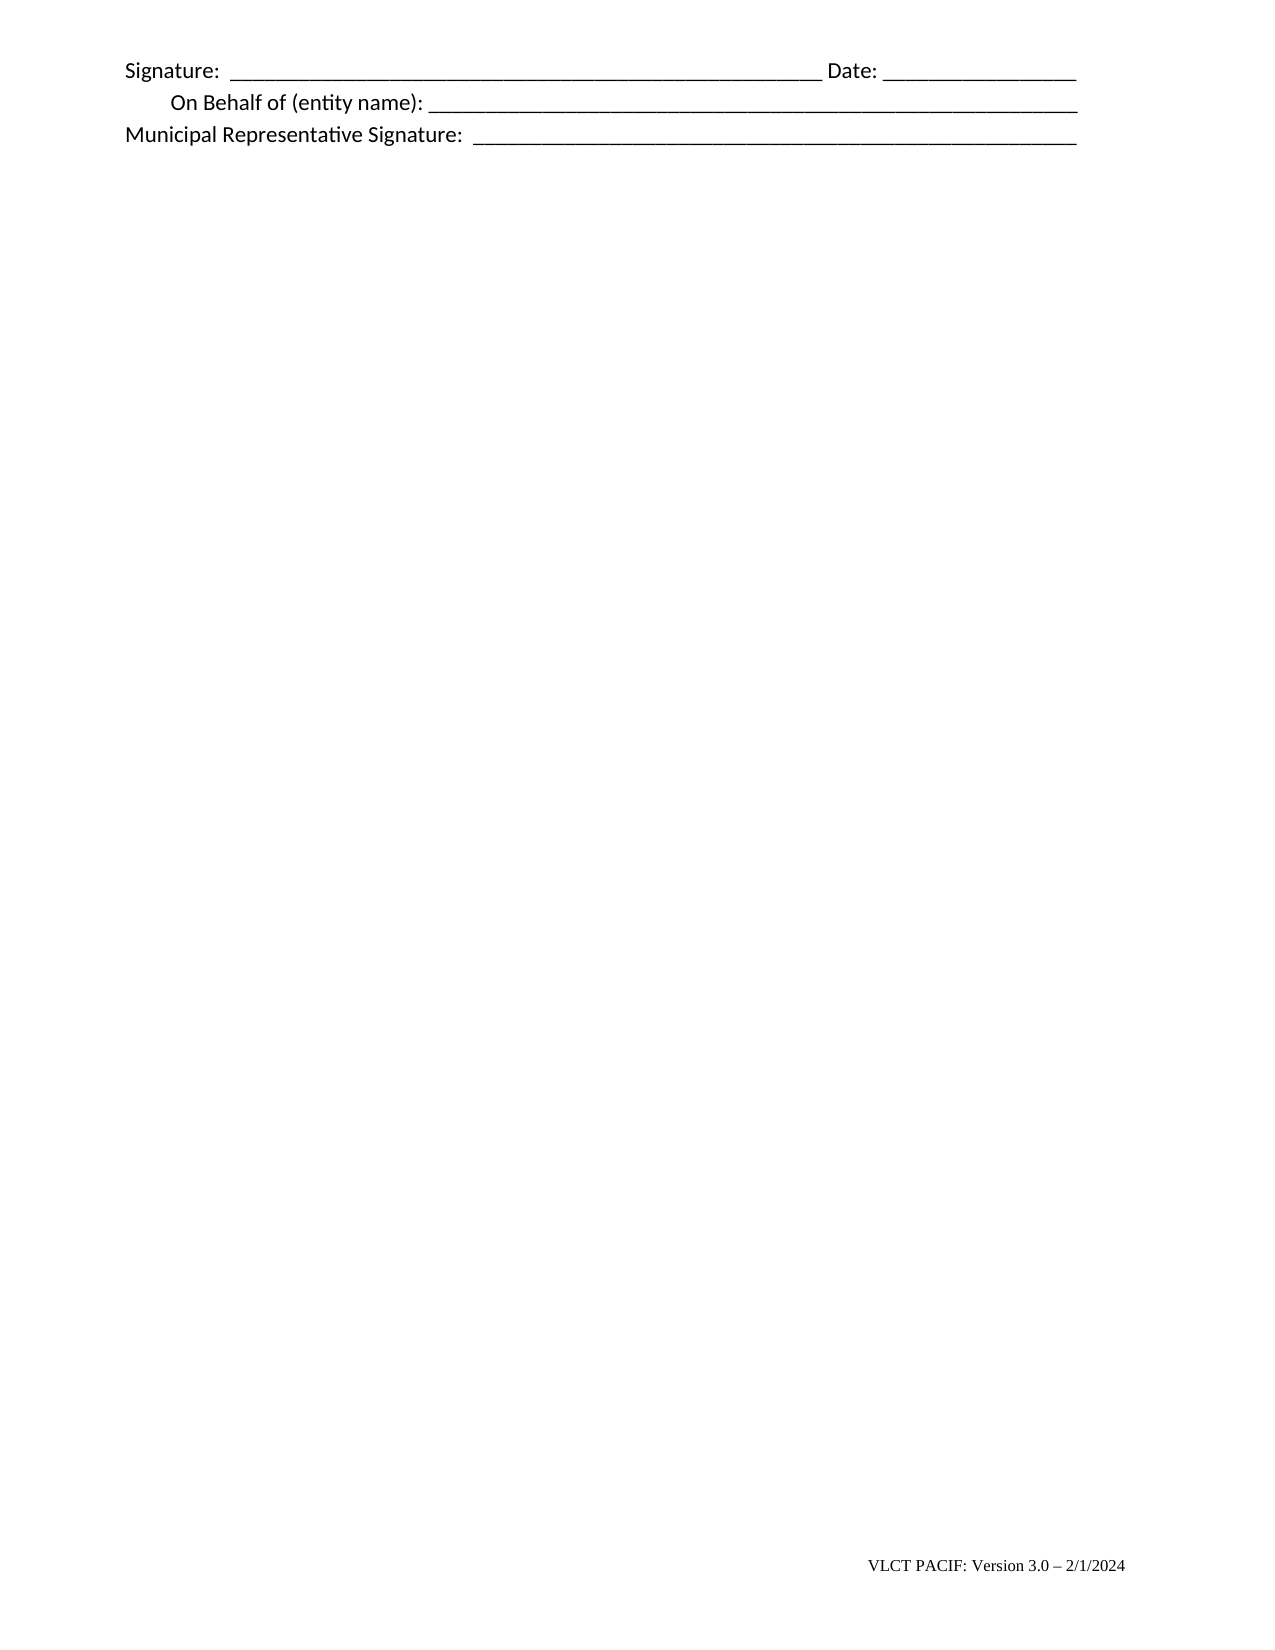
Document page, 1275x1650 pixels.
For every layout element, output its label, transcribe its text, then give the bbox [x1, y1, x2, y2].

text On Behalf of (entity name): _________________________________________________________ [150, 88, 1162, 116]
text Municipal Representative Signature: _____________________________________________________ [125, 121, 1162, 149]
text Signature: ____________________________________________________ Date: _________________ [125, 56, 1162, 84]
